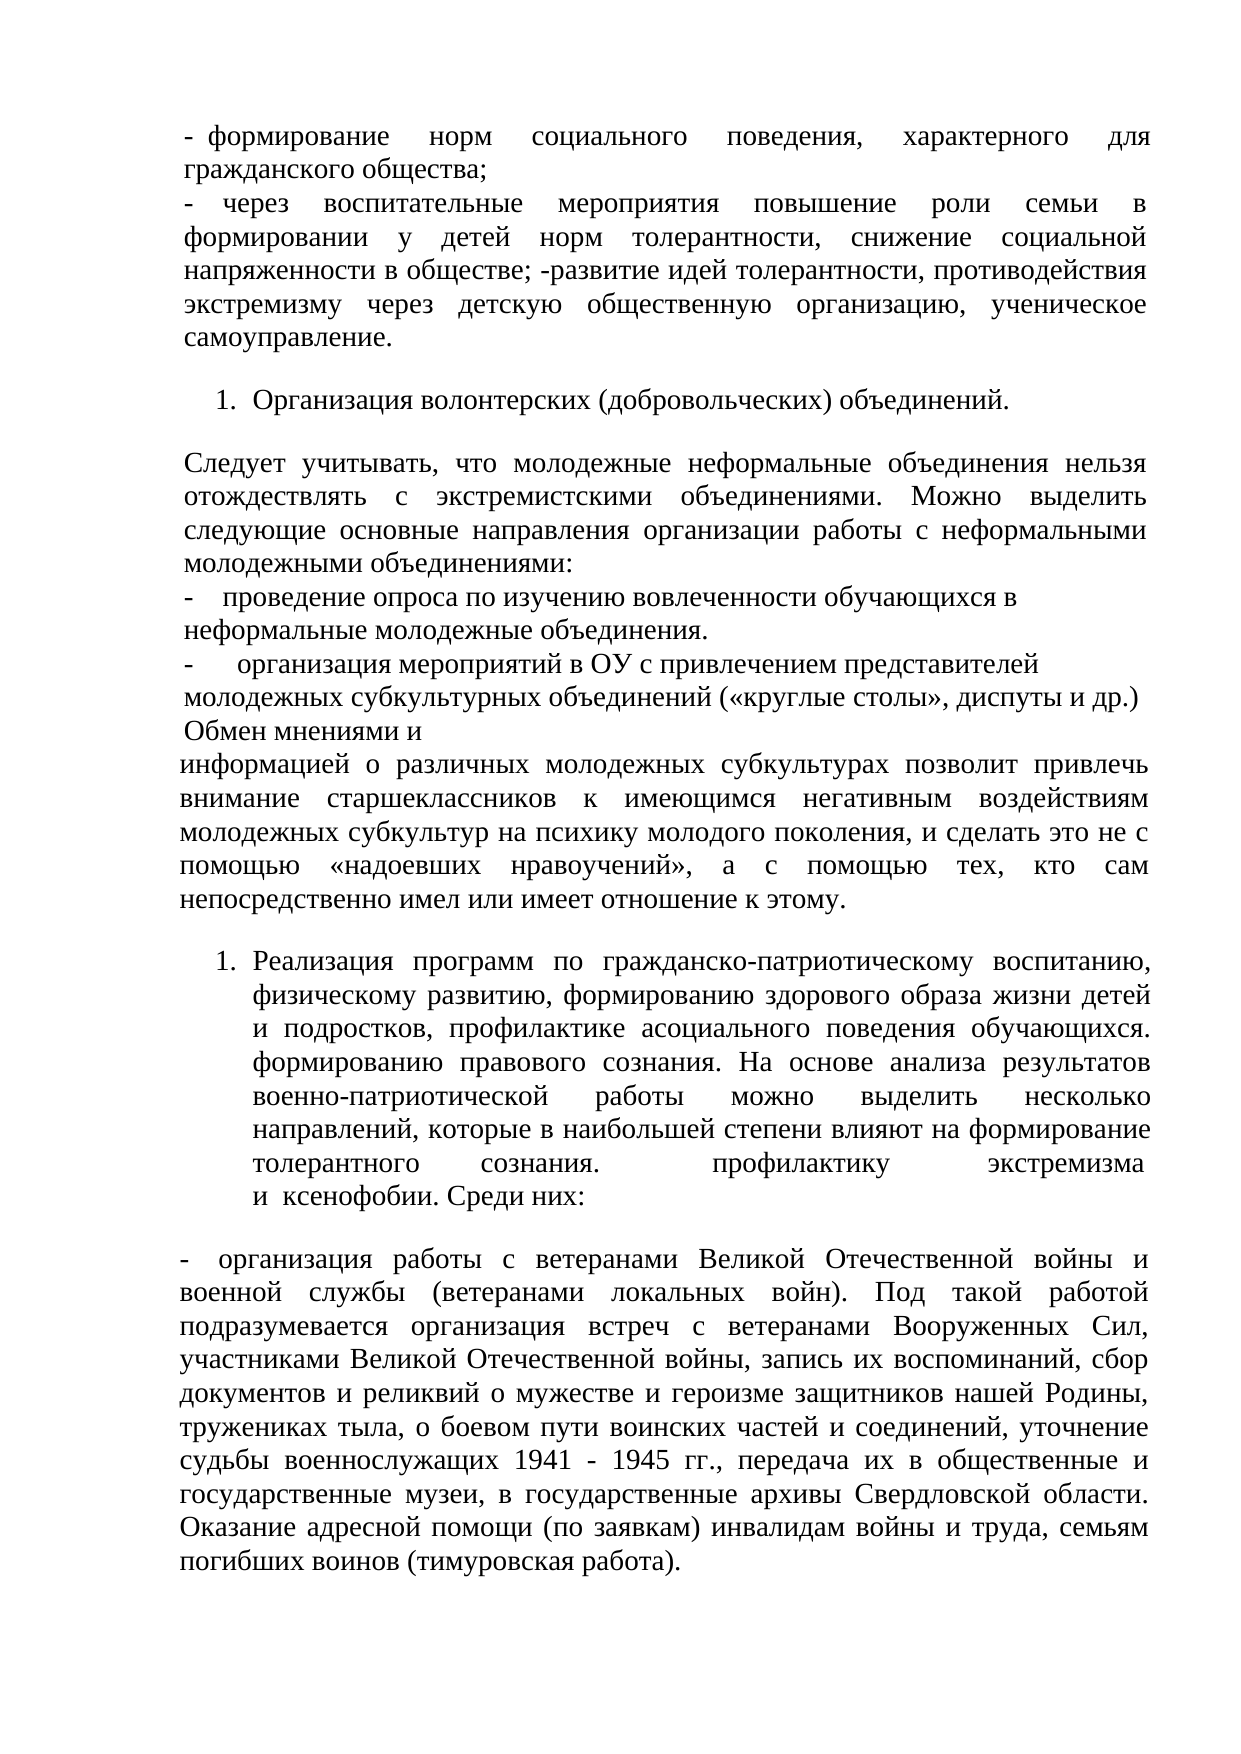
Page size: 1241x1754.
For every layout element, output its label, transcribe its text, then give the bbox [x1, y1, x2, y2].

text Следует учитывать, что молодежные неформальные объединения нельзя отождествлять с экстремистскими объединениями. Можно выделить следующие основные направления организации работы с неформальными молодежными объединениями: [183, 445, 1147, 579]
text - проведение опроса по изучению вовлеченности обучающихся в неформальные молодежные объединения. [183, 579, 1147, 646]
text - организация работы с ветеранами Великой Отечественной войны и военной службы (ветеранами локальных войн). Под такой работой подразумевается организация встреч с ветеранами Вооруженных Сил, участниками Великой Отечественной войны, запись их воспоминаний, сбор документов и реликвий о мужестве и героизме защитников нашей Родины, тружениках тыла, о боевом пути воинских частей и соединений, уточнение судьбы военнослужащих 1941 - 1945 гг., передача их в общественные и государственные музеи, в государственные архивы Свердловской области. Оказание адресной помощи (по заявкам) инвалидам войны и труда, семьям погибших воинов (тимуровская работа). [179, 1241, 1149, 1576]
text - организация мероприятий в ОУ с привлечением представителей молодежных субкультурных объединений («круглые столы», диспуты и др.) Обмен мнениями и [183, 646, 1147, 747]
text информацией о различных молодежных субкультурах позволит привлечь внимание старшеклассников к имеющимся негативным воздействиям молодежных субкультур на психику молодого поколения, и сделать это не с помощью «надоевших нравоучений», а с помощью тех, кто сам непосредственно имел или имеет отношение к этому. [179, 747, 1149, 914]
text - формирование норм социального поведения, характерного для гражданского общества; [183, 118, 1152, 185]
list Реализация программ по гражданско-патриотическому воспитанию, физическому развитию, формированию здорового образа жизни детей и подростков, профилактике асоциального поведения обучающихся. формированию правового сознания. На основе анализа результатов военно-патриотической работы можно выделить несколько направлений, которые в наибольшей степени влияют на формирование толерантного сознания. профилактику экстремизма и ксенофобии. Среди них: [215, 943, 1152, 1212]
list Организация волонтерских (добровольческих) объединений. [215, 382, 1152, 416]
text - через воспитательные мероприятия повышение роли семьи в формировании у детей норм толерантности, снижение социальной напряженности в обществе; -развитие идей толерантности, противодействия экстремизму через детскую общественную организацию, ученическое самоуправление. [183, 185, 1147, 353]
